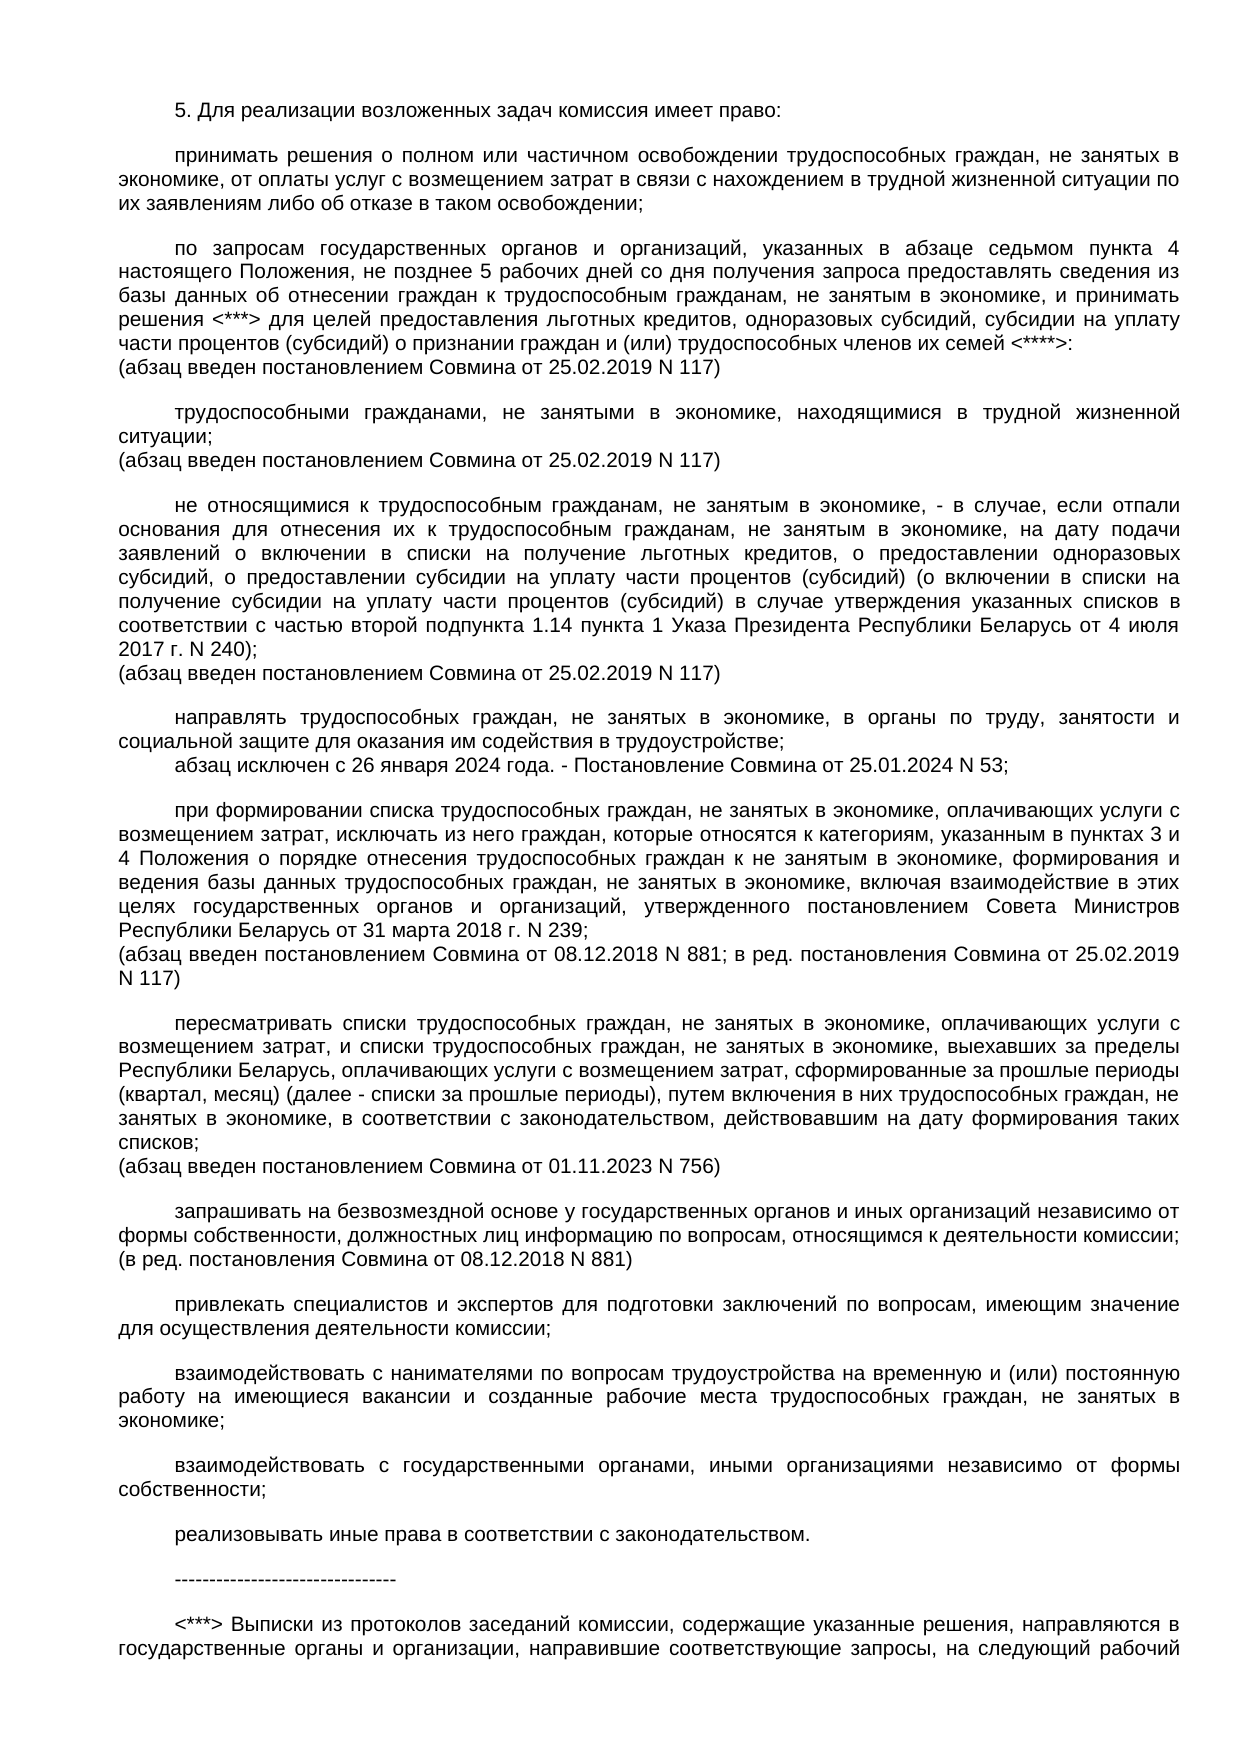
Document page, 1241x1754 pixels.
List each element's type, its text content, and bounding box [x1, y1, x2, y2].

text (в ред. постановления Совмина от 08.12.2018 N 881) [118, 1247, 1181, 1271]
text (абзац введен постановлением Совмина от 08.12.2018 N 881; в ред. постановления Совмина от 25.02.2019 N 117) [118, 942, 1181, 989]
text при формировании списка трудоспособных граждан, не занятых в экономике, оплачивающих услуги с возмещением затрат, исключать из него граждан, которые относятся к категориям, указанным в пунктах 3 и 4 Положения о порядке отнесения трудоспособных граждан к не занятым в экономике, формирования и ведения базы данных трудоспособных граждан, не занятых в экономике, включая взаимодействие в этих целях государственных органов и организаций, утвержденного постановлением Совета Министров Республики Беларусь от 31 марта 2018 г. N 239; [118, 798, 1181, 942]
text реализовывать иные права в соответствии с законодательством. [118, 1522, 1181, 1546]
text по запросам государственных органов и организаций, указанных в абзаце седьмом пункта 4 настоящего Положения, не позднее 5 рабочих дней со дня получения запроса предоставлять сведения из базы данных об отнесении граждан к трудоспособным гражданам, не занятым в экономике, и принимать решения <***> для целей предоставления льготных кредитов, одноразовых субсидий, субсидии на уплату части процентов (субсидий) о признании граждан и (или) трудоспособных членов их семей <****>: [118, 235, 1181, 355]
text запрашивать на безвозмездной основе у государственных органов и иных организаций независимо от формы собственности, должностных лиц информацию по вопросам, относящимся к деятельности комиссии; [118, 1199, 1181, 1247]
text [118, 1611, 1181, 1659]
text принимать решения о полном или частичном освобождении трудоспособных граждан, не занятых в экономике, от оплаты услуг с возмещением затрат в связи с нахождением в трудной жизненной ситуации по их заявлениям либо об отказе в таком освобождении; [118, 143, 1181, 214]
text трудоспособными гражданами, не занятыми в экономике, находящимися в трудной жизненной ситуации; [118, 400, 1181, 448]
text взаимодействовать с государственными органами, иными организациями независимо от формы собственности; [118, 1453, 1181, 1501]
text привлекать специалистов и экспертов для подготовки заключений по вопросам, имеющим значение для осуществления деятельности комиссии; [118, 1292, 1181, 1339]
text пересматривать списки трудоспособных граждан, не занятых в экономике, оплачивающих услуги с возмещением затрат, и списки трудоспособных граждан, не занятых в экономике, выехавших за пределы Республики Беларусь, оплачивающих услуги с возмещением затрат, сформированные за прошлые периоды (квартал, месяц) (далее - списки за прошлые периоды), путем включения в них трудоспособных граждан, не занятых в экономике, в соответствии с законодательством, действовавшим на дату формирования таких списков; [118, 1010, 1181, 1154]
text направлять трудоспособных граждан, не занятых в экономике, в органы по труду, занятости и социальной защите для оказания им содействия в трудоустройстве; [118, 705, 1181, 753]
text взаимодействовать с нанимателями по вопросам трудоустройства на временную и (или) постоянную работу на имеющиеся вакансии и созданные рабочие места трудоспособных граждан, не занятых в экономике; [118, 1360, 1181, 1432]
text 5. Для реализации возложенных задач комиссия имеет право: [118, 98, 1181, 122]
text -------------------------------- [118, 1567, 1181, 1591]
text не относящимися к трудоспособным гражданам, не занятым в экономике, - в случае, если отпали основания для отнесения их к трудоспособным гражданам, не занятым в экономике, на дату подачи заявлений о включении в списки на получение льготных кредитов, о предоставлении одноразовых субсидий, о предоставлении субсидии на уплату части процентов (субсидий) (о включении в списки на получение субсидии на уплату части процентов (субсидий) в случае утверждения указанных списков в соответствии с частью второй подпункта 1.14 пункта 1 Указа Президента Республики Беларусь от 4 июля 2017 г. N 240); [118, 493, 1181, 660]
text (абзац введен постановлением Совмина от 01.11.2023 N 756) [118, 1154, 1181, 1178]
text (абзац введен постановлением Совмина от 25.02.2019 N 117) [118, 448, 1181, 472]
text абзац исключен с 26 января 2024 года. - Постановление Совмина от 25.01.2024 N 53; [118, 753, 1181, 777]
text (абзац введен постановлением Совмина от 25.02.2019 N 117) [118, 355, 1181, 379]
text (абзац введен постановлением Совмина от 25.02.2019 N 117) [118, 660, 1181, 684]
